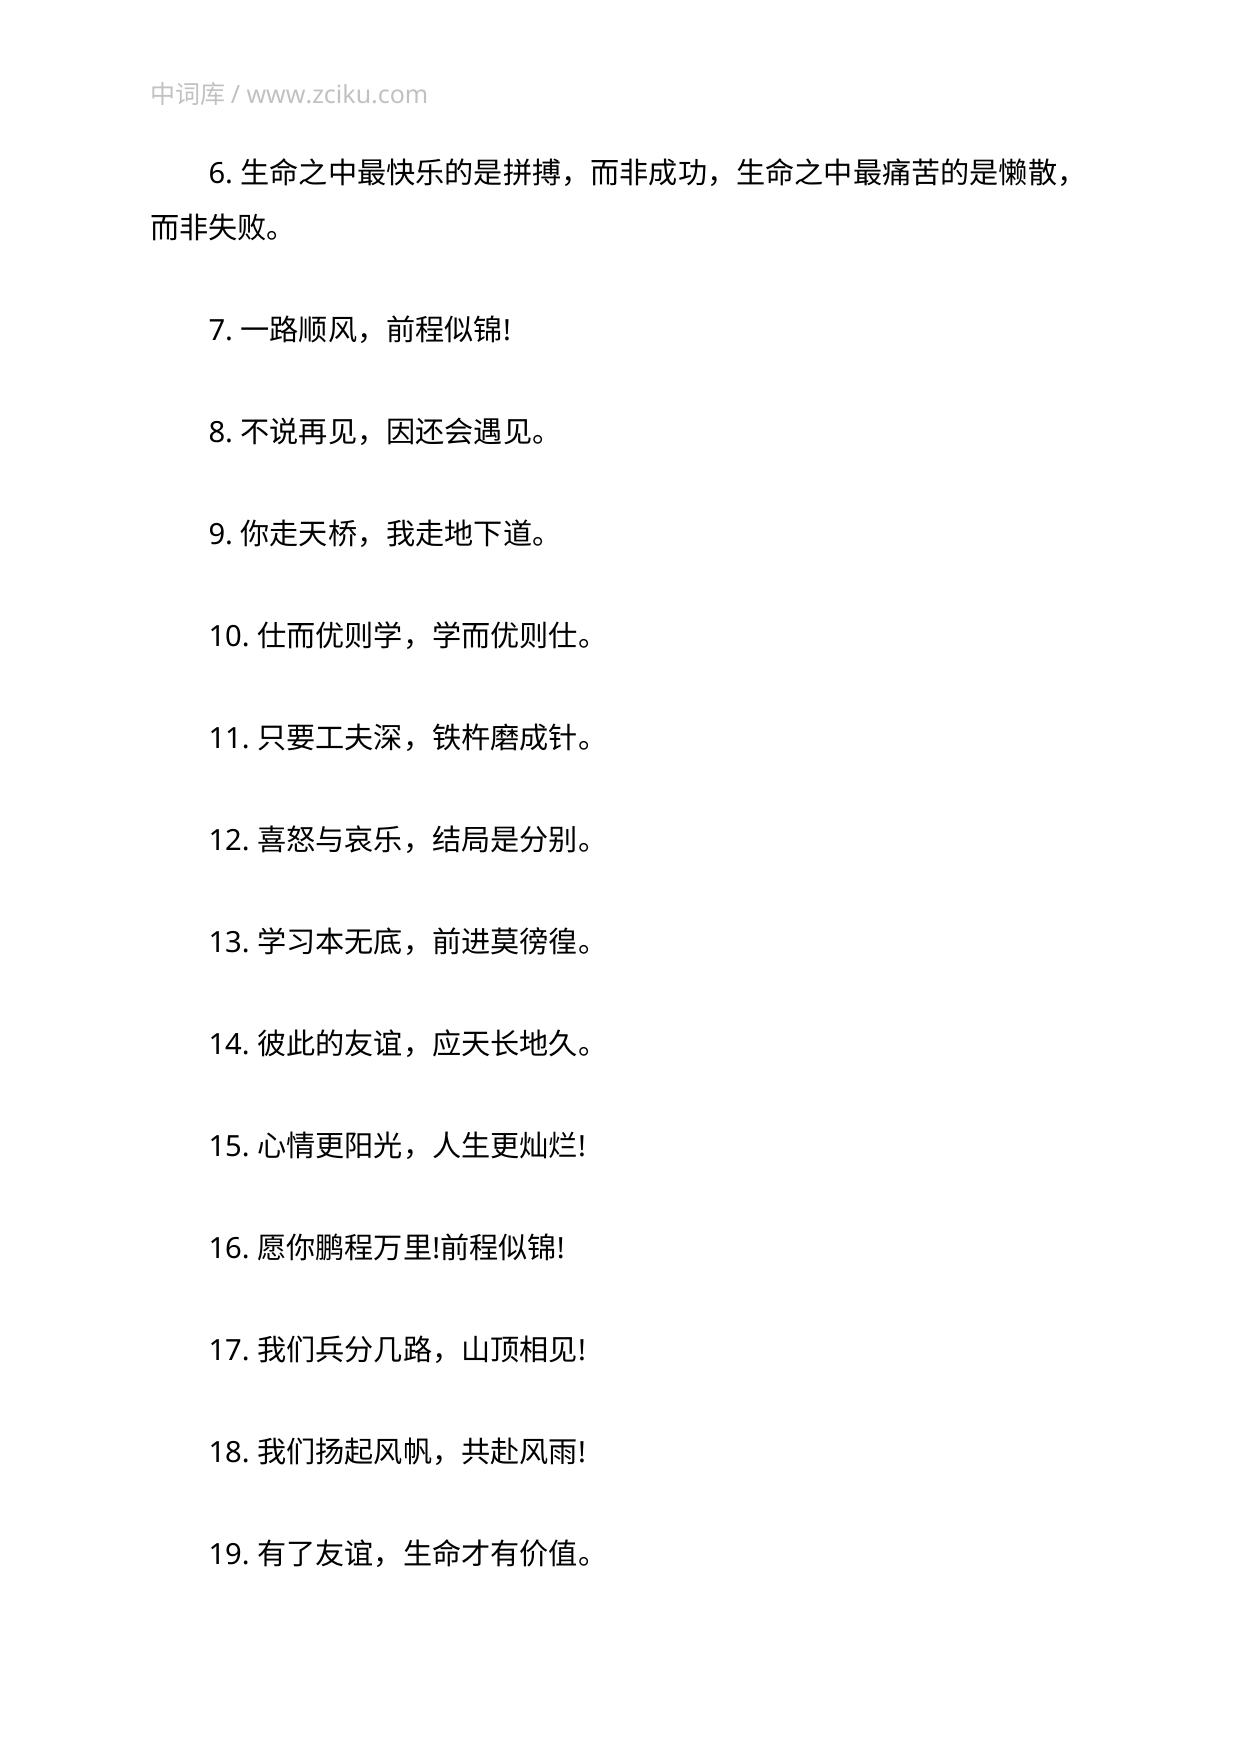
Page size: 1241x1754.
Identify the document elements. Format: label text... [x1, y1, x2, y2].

text 15. 心情更阳光，人生更灿烂! [150, 1123, 1090, 1165]
text 7. 一路顺风，前程似锦! [150, 307, 1090, 349]
text 8. 不说再见，因还会遇见。 [150, 409, 1090, 451]
text 18. 我们扬起风帆，共赴风雨! [150, 1428, 1090, 1471]
text 11. 只要工夫深，铁杵磨成针。 [150, 715, 1090, 757]
text 16. 愿你鹏程万里!前程似锦! [150, 1224, 1090, 1267]
text 14. 彼此的友谊，应天长地久。 [150, 1021, 1090, 1063]
text 19. 有了友谊，生命才有价值。 [150, 1531, 1090, 1573]
text 12. 喜怒与哀乐，结局是分别。 [150, 817, 1090, 859]
text 13. 学习本无底，前进莫徬徨。 [150, 919, 1090, 961]
text 9. 你走天桥，我走地下道。 [150, 511, 1090, 553]
text 17. 我们兵分几路，山顶相见! [150, 1327, 1090, 1369]
text 6. 生命之中最快乐的是拼搏，而非成功，生命之中最痛苦的是懒散，而非失败。 [150, 150, 1090, 247]
text 10. 仕而优则学，学而优则仕。 [150, 613, 1090, 655]
